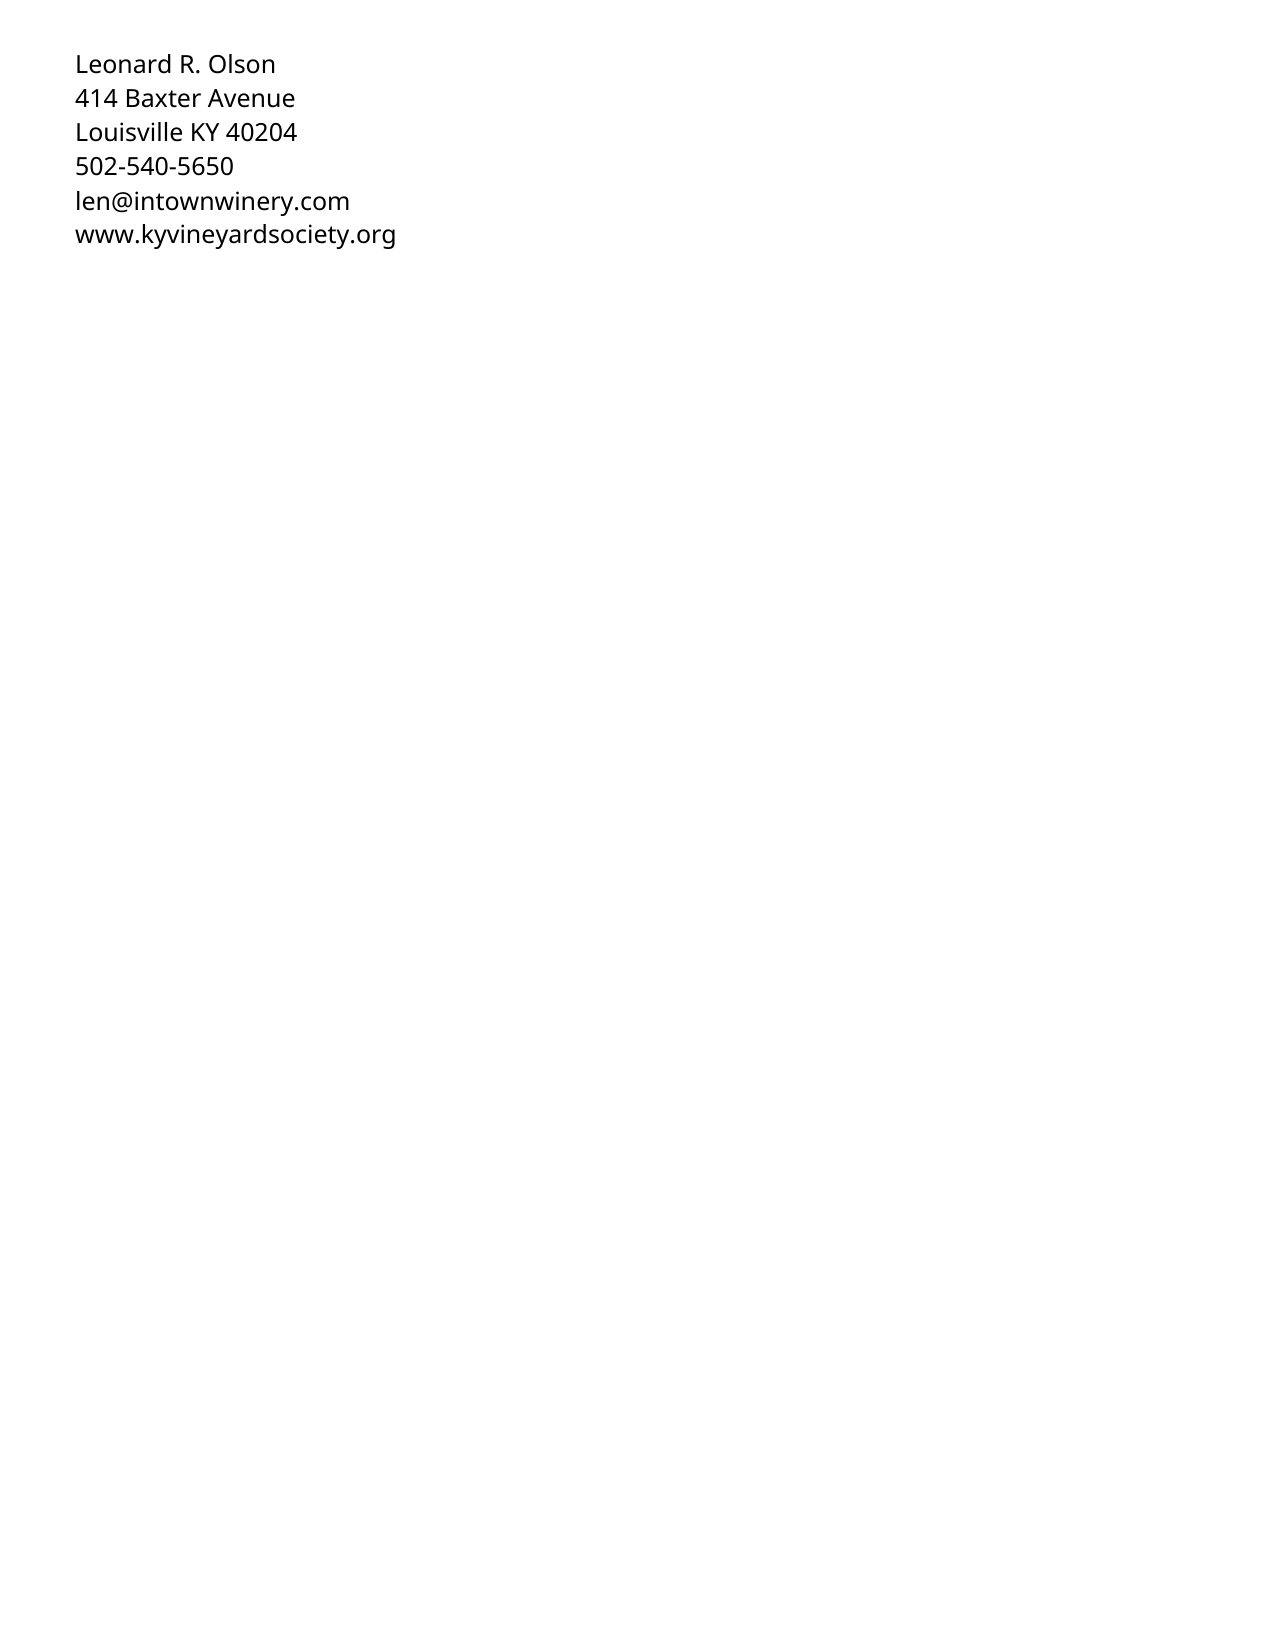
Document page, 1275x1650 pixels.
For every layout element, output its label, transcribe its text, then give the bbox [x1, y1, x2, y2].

text len@intownwinery.com [75, 183, 600, 217]
text www.kyvineyardsociety.org [75, 217, 600, 251]
text 414 Baxter Avenue [75, 81, 600, 115]
text 502-540-5650 [75, 149, 600, 183]
text Louisville KY 40204 [75, 115, 600, 149]
text Leonard R. Olson [75, 47, 600, 81]
